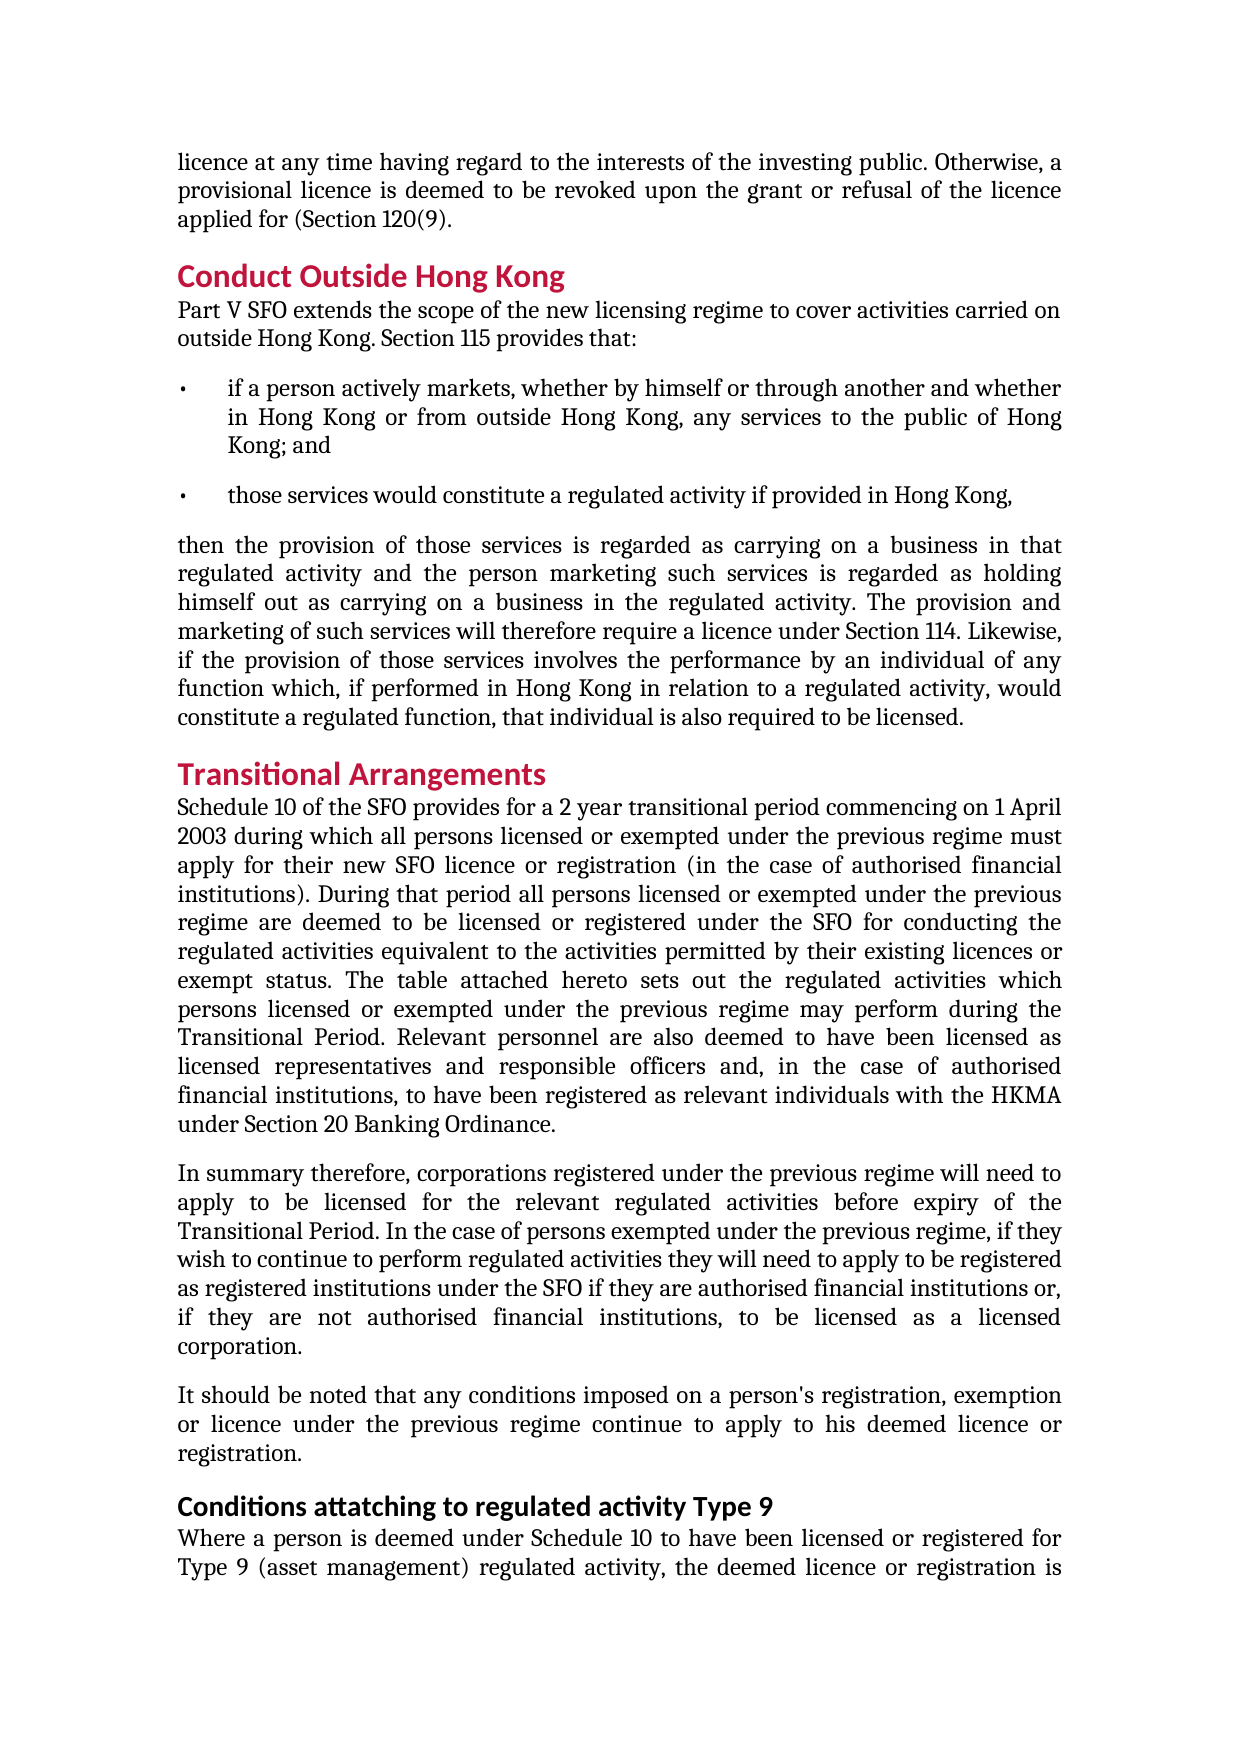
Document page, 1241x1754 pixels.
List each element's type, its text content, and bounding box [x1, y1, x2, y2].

text then the provision of those services is regarded as carrying on a business in that regulated activity and the person marketing such services is regarded as holding himself out as carrying on a business in the regulated activity. The provision and marketing of such services will therefore require a licence under Section 114. Likewise, if the provision of those services involves the performance by an individual of any function which, if performed in Hong Kong in relation to a regulated activity, would constitute a regulated function, that individual is also required to be licensed. [177, 531, 1063, 732]
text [177, 1524, 1063, 1581]
list if a person actively markets, whether by himself or through another and whether in Hong Kong or from outside Hong Kong, any services to the public of Hong Kong; and [177, 374, 1063, 460]
subtitle Transitional Arrangements [177, 753, 1063, 793]
text In summary therefore, corporations registered under the previous regime will need to apply to be licensed for the relevant regulated activities before expiry of the Transitional Period. In the case of persons exempted under the previous regime, if they wish to continue to perform regulated activities they will need to apply to be registered as registered institutions under the SFO if they are authorised financial institutions or, if they are not authorised financial institutions, to be licensed as a licensed corporation. [177, 1159, 1063, 1360]
text Part V SFO extends the scope of the new licensing regime to cover activities carried on outside Hong Kong. Section 115 provides that: [177, 296, 1063, 353]
text Schedule 10 of the SFO provides for a 2 year transitional period commencing on 1 April 2003 during which all persons licensed or exempted under the previous regime must apply for their new SFO licence or registration (in the case of authorised financial institutions). During that period all persons licensed or exempted under the previous regime are deemed to be licensed or registered under the SFO for conducting the regulated activities equivalent to the activities permitted by their existing licences or exempt status. The table attached hereto sets out the regulated activities which persons licensed or exempted under the previous regime may perform during the Transitional Period. Relevant personnel are also deemed to have been licensed as licensed representatives and responsible officers and, in the case of authorised financial institutions, to have been registered as relevant individuals with the HKMA under Section 20 Banking Ordinance. [177, 793, 1063, 1138]
text It should be noted that any conditions imposed on a person's registration, exemption or licence under the previous regime continue to apply to his deemed licence or registration. [177, 1381, 1063, 1467]
subtitle Conditions attatching to regulated activity Type 9 [177, 1488, 1063, 1524]
subtitle Conduct Outside Hong Kong [177, 255, 1063, 296]
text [177, 148, 1063, 234]
list those services would constitute a regulated activity if provided in Hong Kong, [177, 481, 1063, 510]
